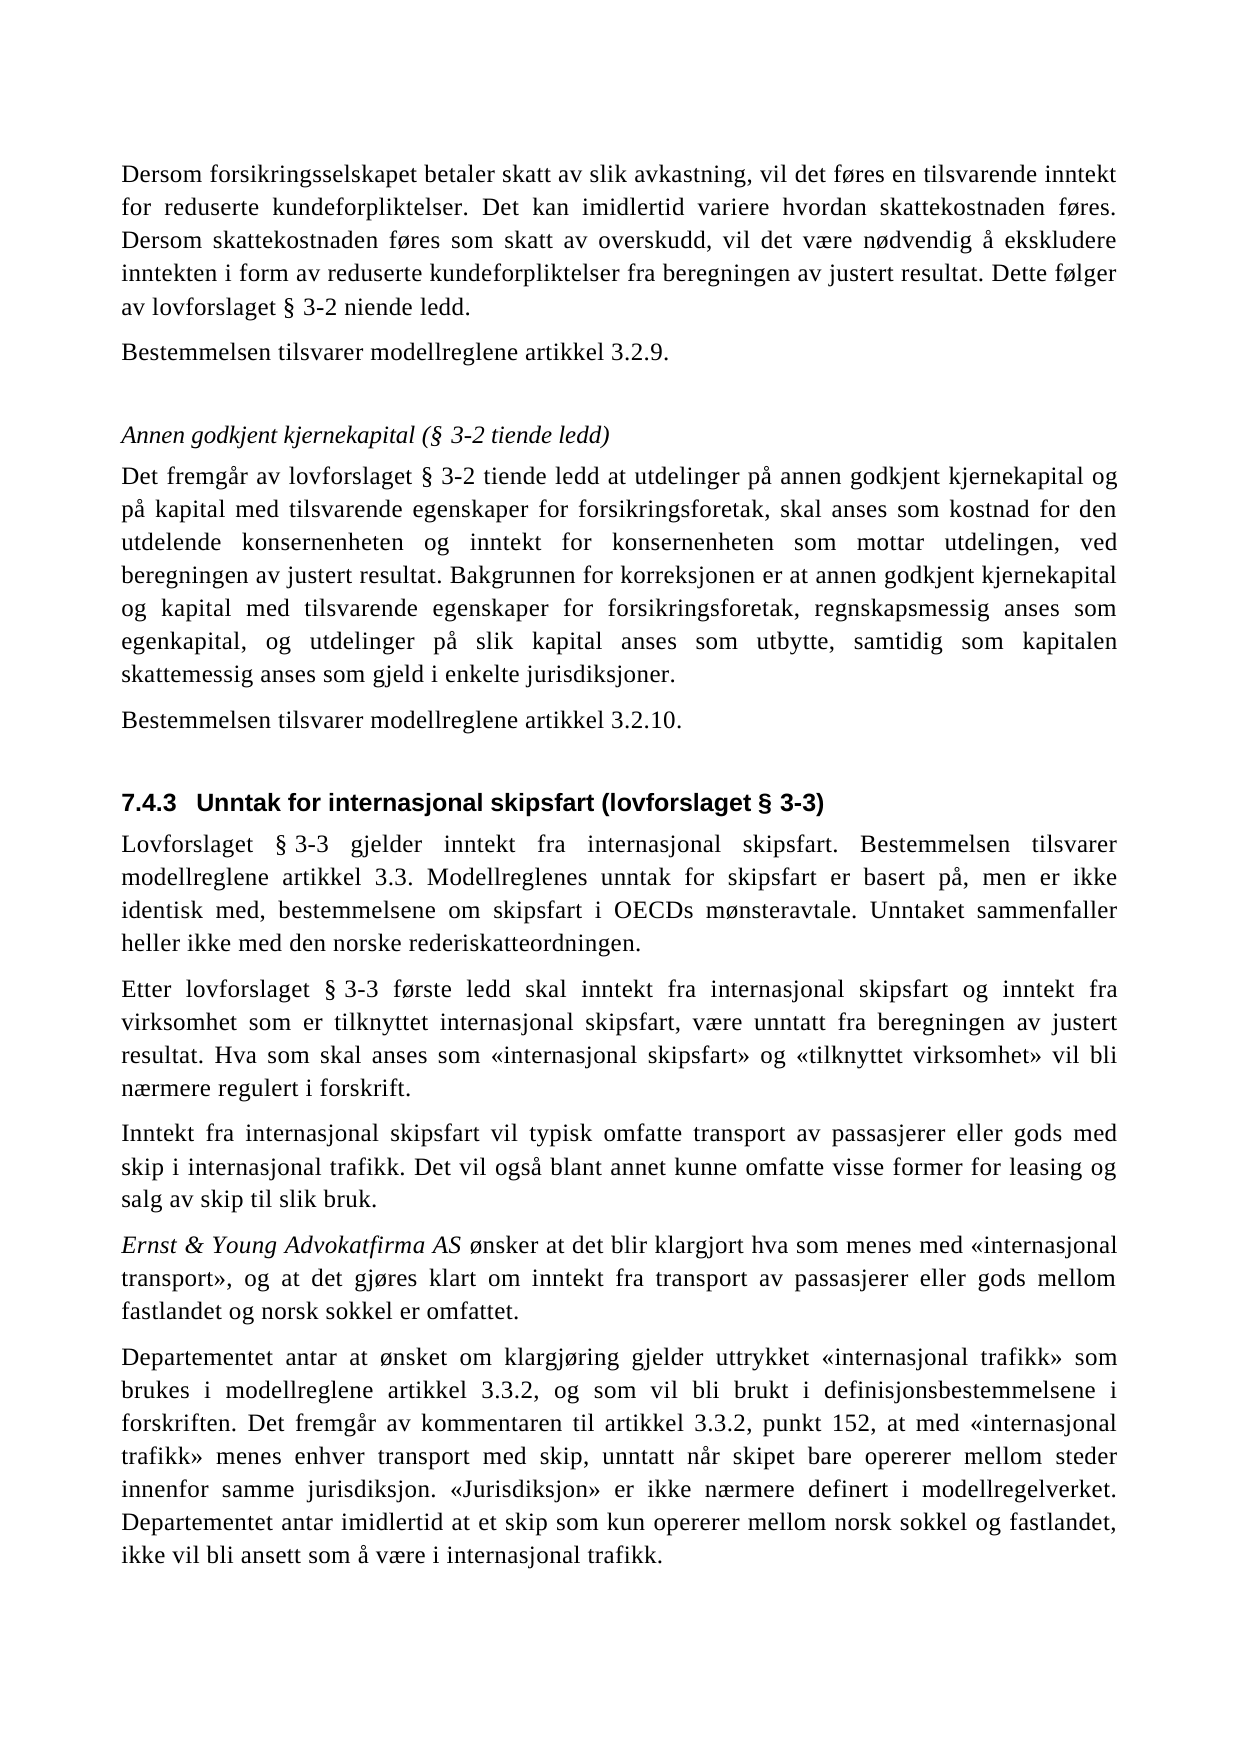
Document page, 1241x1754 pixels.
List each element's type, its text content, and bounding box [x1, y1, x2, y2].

subtitle Unntak for internasjonal skipsfart (lovforslaget § 3-3) [121, 788, 1119, 817]
text Departementet antar at ønsket om klargjøring gjelder uttrykket «internasjonal trafikk» som brukes i modellreglene artikkel 3.3.2, og som vil bli brukt i definisjonsbestemmelsene i forskriften. Det fremgår av kommentaren til artikkel 3.3.2, punkt 152, at med «internasjonal trafikk» menes enhver transport med skip, unntatt når skipet bare opererer mellom steder innenfor samme jurisdiksjon. «Jurisdiksjon» er ikke nærmere definert i modellregelverket. Departementet antar imidlertid at et skip som kun opererer mellom norsk sokkel og fastlandet, ikke vil bli ansett som å være i internasjonal trafikk. [121, 1342, 1119, 1568]
text Dersom forsikringsselskapet betaler skatt av slik avkastning, vil det føres en tilsvarende inntekt for reduserte kundeforpliktelser. Det kan imidlertid variere hvordan skattekostnaden føres. Dersom skattekostnaden føres som skatt av overskudd, vil det være nødvendig å ekskludere inntekten i form av reduserte kundeforpliktelser fra beregningen av justert resultat. Dette følger av lovforslaget § 3-2 niende ledd. [121, 159, 1119, 320]
text Det fremgår av lovforslaget § 3-2 tiende ledd at utdelinger på annen godkjent kjernekapital og på kapital med tilsvarende egenskaper for forsikringsforetak, skal anses som kostnad for den utdelende konsernenheten og inntekt for konsernenheten som mottar utdelingen, ved beregningen av justert resultat. Bakgrunnen for korreksjonen er at annen godkjent kjernekapital og kapital med tilsvarende egenskaper for forsikringsforetak, regnskapsmessig anses som egenkapital, og utdelinger på slik kapital anses som utbytte, samtidig som kapitalen skattemessig anses som gjeld i enkelte jurisdiksjoner. [121, 461, 1119, 688]
text Bestemmelsen tilsvarer modellreglene artikkel 3.2.10. [121, 705, 1119, 734]
text Ernst & Young Advokatfirma AS ønsker at det blir klargjort hva som menes med «internasjonal transport», og at det gjøres klart om inntekt fra transport av passasjerer eller gods mellom fastlandet og norsk sokkel er omfattet. [121, 1230, 1119, 1325]
text Inntekt fra internasjonal skipsfart vil typisk omfatte transport av passasjerer eller gods med skip i internasjonal trafikk. Det vil også blant annet kunne omfatte visse former for leasing og salg av skip til slik bruk. [121, 1118, 1119, 1213]
text Lovforslaget § 3-3 gjelder inntekt fra internasjonal skipsfart. Bestemmelsen tilsvarer modellreglene artikkel 3.3. Modellreglenes unntak for skipsfart er basert på, men er ikke identisk med, bestemmelsene om skipsfart i OECDs mønsteravtale. Unntaket sammenfaller heller ikke med den norske rederiskatteordningen. [121, 829, 1119, 957]
text Annen godkjent kjernekapital (§ 3-2 tiende ledd) [121, 420, 1119, 449]
text Bestemmelsen tilsvarer modellreglene artikkel 3.2.9. [121, 337, 1119, 366]
text Etter lovforslaget § 3-3 første ledd skal inntekt fra internasjonal skipsfart og inntekt fra virksomhet som er tilknyttet internasjonal skipsfart, være unntatt fra beregningen av justert resultat. Hva som skal anses som «internasjonal skipsfart» og «tilknyttet virksomhet» vil bli nærmere regulert i forskrift. [121, 974, 1119, 1102]
